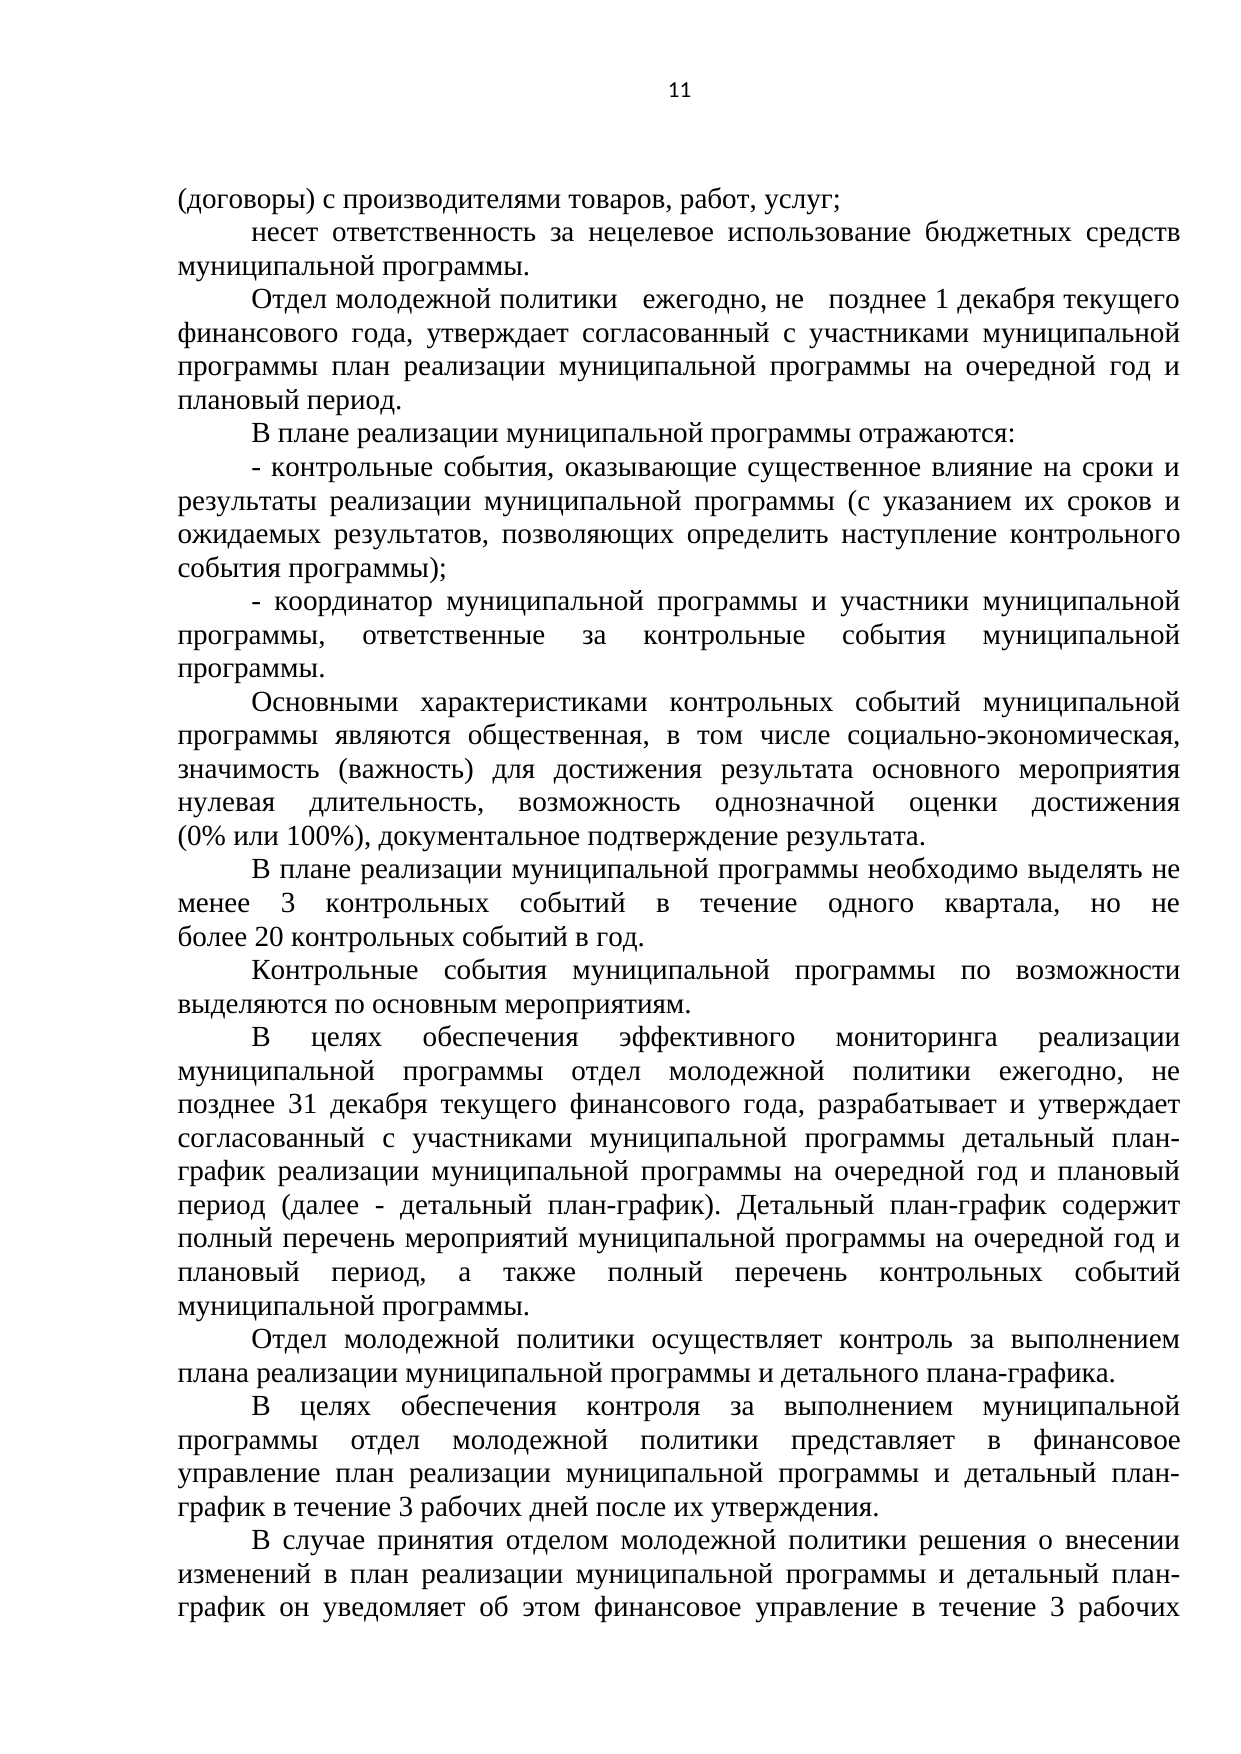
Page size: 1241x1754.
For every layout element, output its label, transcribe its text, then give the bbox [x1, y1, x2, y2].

text Контрольные события муниципальной программы по возможности выделяются по основным мероприятиям. [177, 952, 1181, 1019]
text - координатор муниципальной программы и участники муниципальной программы, ответственные за контрольные события муниципальной программы. [177, 583, 1181, 684]
text Основными характеристиками контрольных событий муниципальной программы являются общественная, в том числе социально-экономическая, значимость (важность) для достижения результата основного мероприятия нулевая длительность, возможность однозначной оценки достижения (0% или 100%), документальное подтверждение результата. [177, 684, 1181, 852]
text - контрольные события, оказывающие существенное влияние на сроки и результаты реализации муниципальной программы (с указанием их сроков и ожидаемых результатов, позволяющих определить наступление контрольного события программы); [177, 449, 1181, 583]
text В плане реализации муниципальной программы необходимо выделять не менее 3 контрольных событий в течение одного квартала, но не более 20 контрольных событий в год. [177, 852, 1181, 952]
text В целях обеспечения эффективного мониторинга реализации муниципальной программы отдел молодежной политики ежегодно, не позднее 31 декабря текущего финансового года, разрабатывает и утверждает согласованный с участниками муниципальной программы детальный план-график реализации муниципальной программы на очередной год и плановый период (далее - детальный план-график). Детальный план-график содержит полный перечень мероприятий муниципальной программы на очередной год и плановый период, а также полный перечень контрольных событий муниципальной программы. [177, 1019, 1181, 1321]
text Отдел молодежной политики осуществляет контроль за выполнением плана реализации муниципальной программы и детального плана-графика. [177, 1321, 1181, 1388]
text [177, 181, 1181, 214]
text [177, 1522, 1181, 1623]
text В целях обеспечения контроля за выполнением муниципальной программы отдел молодежной политики представляет в финансовое управление план реализации муниципальной программы и детальный план-график в течение 3 рабочих дней после их утверждения. [177, 1388, 1181, 1522]
text В плане реализации муниципальной программы отражаются: [177, 416, 1181, 449]
text несет ответственность за нецелевое использование бюджетных средств муниципальной программы. [177, 214, 1181, 281]
text Отдел молодежной политики ежегодно, не позднее 1 декабря текущего финансового года, утверждает согласованный с участниками муниципальной программы план реализации муниципальной программы на очередной год и плановый период. [177, 281, 1181, 416]
